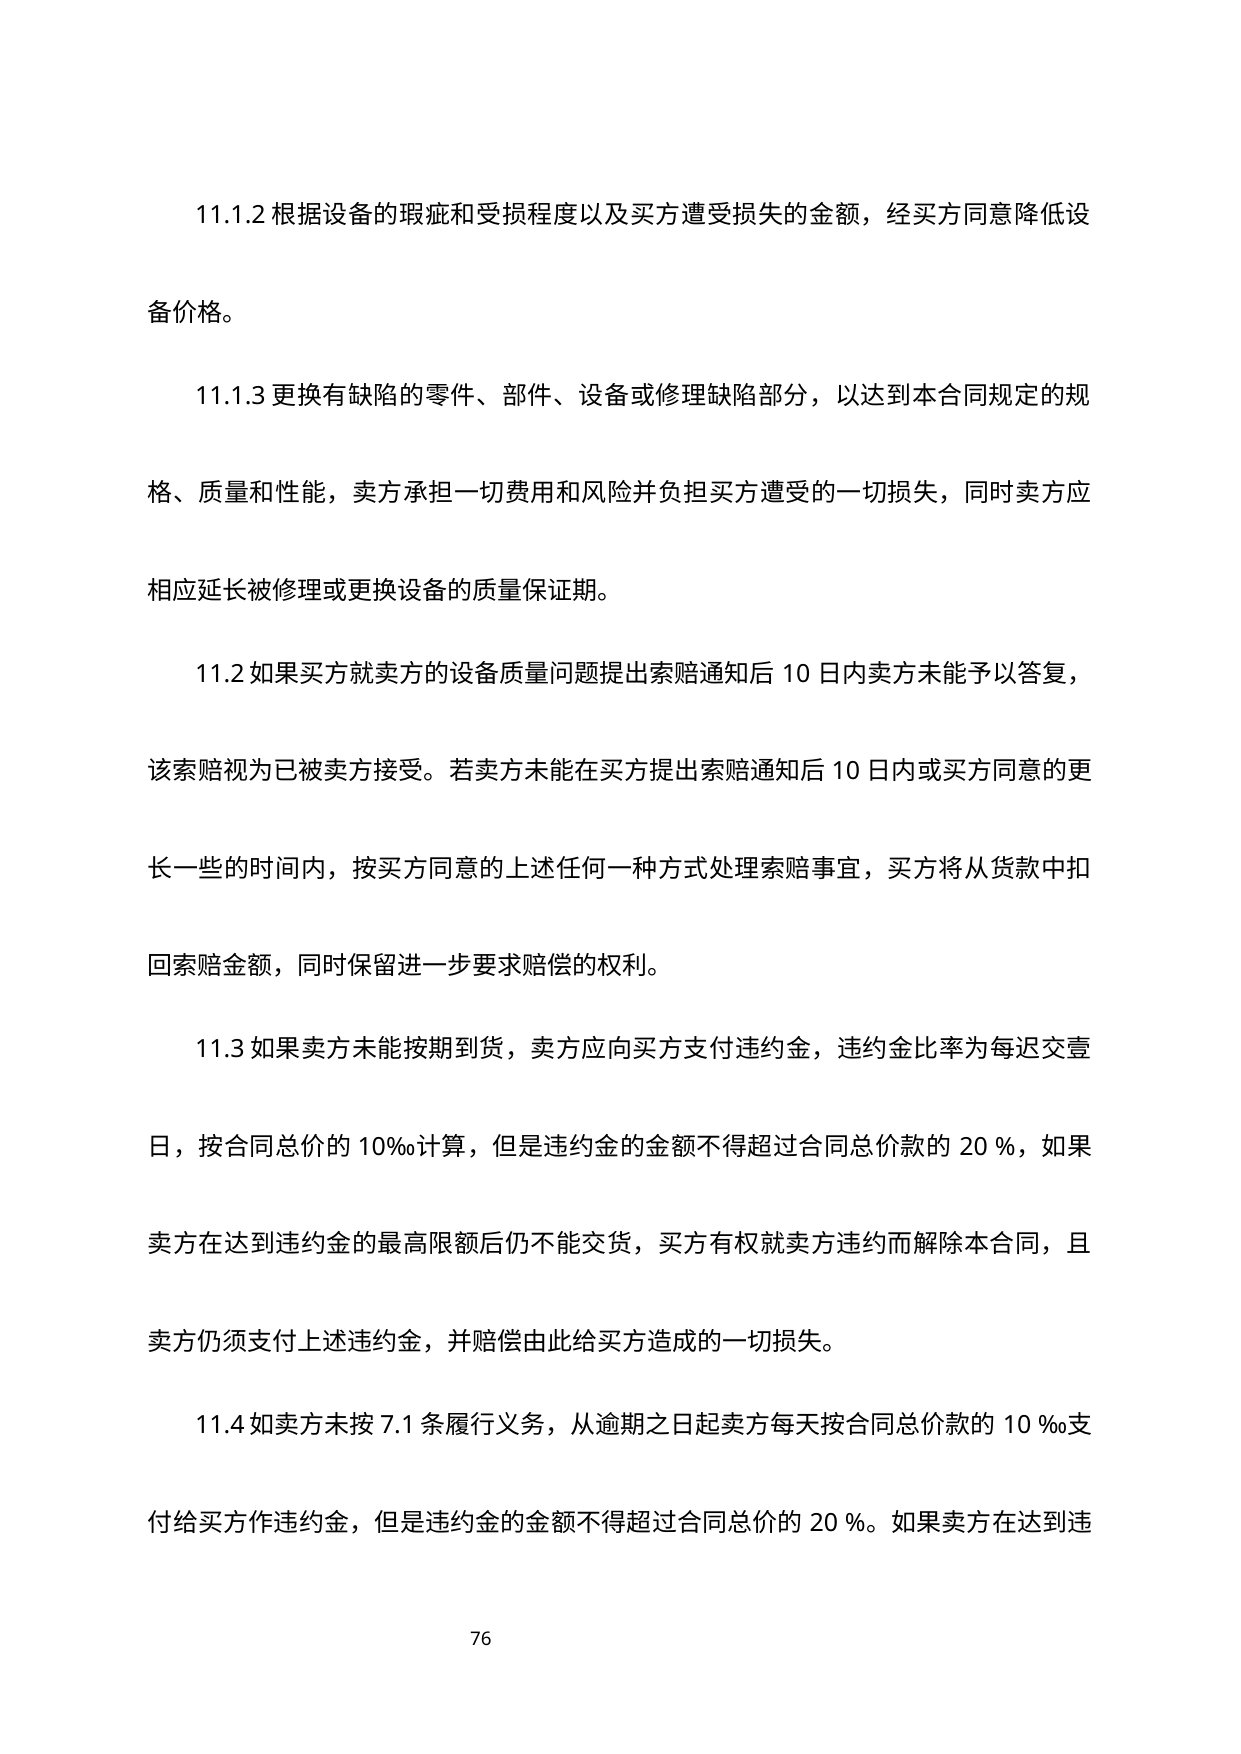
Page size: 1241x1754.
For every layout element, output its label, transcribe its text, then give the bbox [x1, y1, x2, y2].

text 11.2如果买方就卖方的设备质量问题提出索赔通知后 10 日内卖方未能予以答复，该索赔视为已被卖方接受。若卖方未能在买方提出索赔通知后 10 日内或买方同意的更长一些的时间内，按买方同意的上述任何一种方式处理索赔事宜，买方将从货款中扣回索赔金额，同时保留进一步要求赔偿的权利。 [148, 639, 1092, 996]
text 11.1.3更换有缺陷的零件、部件、设备或修理缺陷部分，以达到本合同规定的规格、质量和性能，卖方承担一切费用和风险并负担买方遭受的一切损失，同时卖方应相应延长被修理或更换设备的质量保证期。 [148, 361, 1092, 621]
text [148, 1390, 1092, 1553]
text 11.3如果卖方未能按期到货，卖方应向买方支付违约金，违约金比率为每迟交壹日，按合同总价的10‰计算，但是违约金的金额不得超过合同总价款的 20 %，如果卖方在达到违约金的最高限额后仍不能交货，买方有权就卖方违约而解除本合同，且卖方仍须支付上述违约金，并赔偿由此给买方造成的一切损失。 [148, 1014, 1092, 1372]
text 11.1.2根据设备的瑕疵和受损程度以及买方遭受损失的金额，经买方同意降低设备价格。 [148, 180, 1092, 343]
